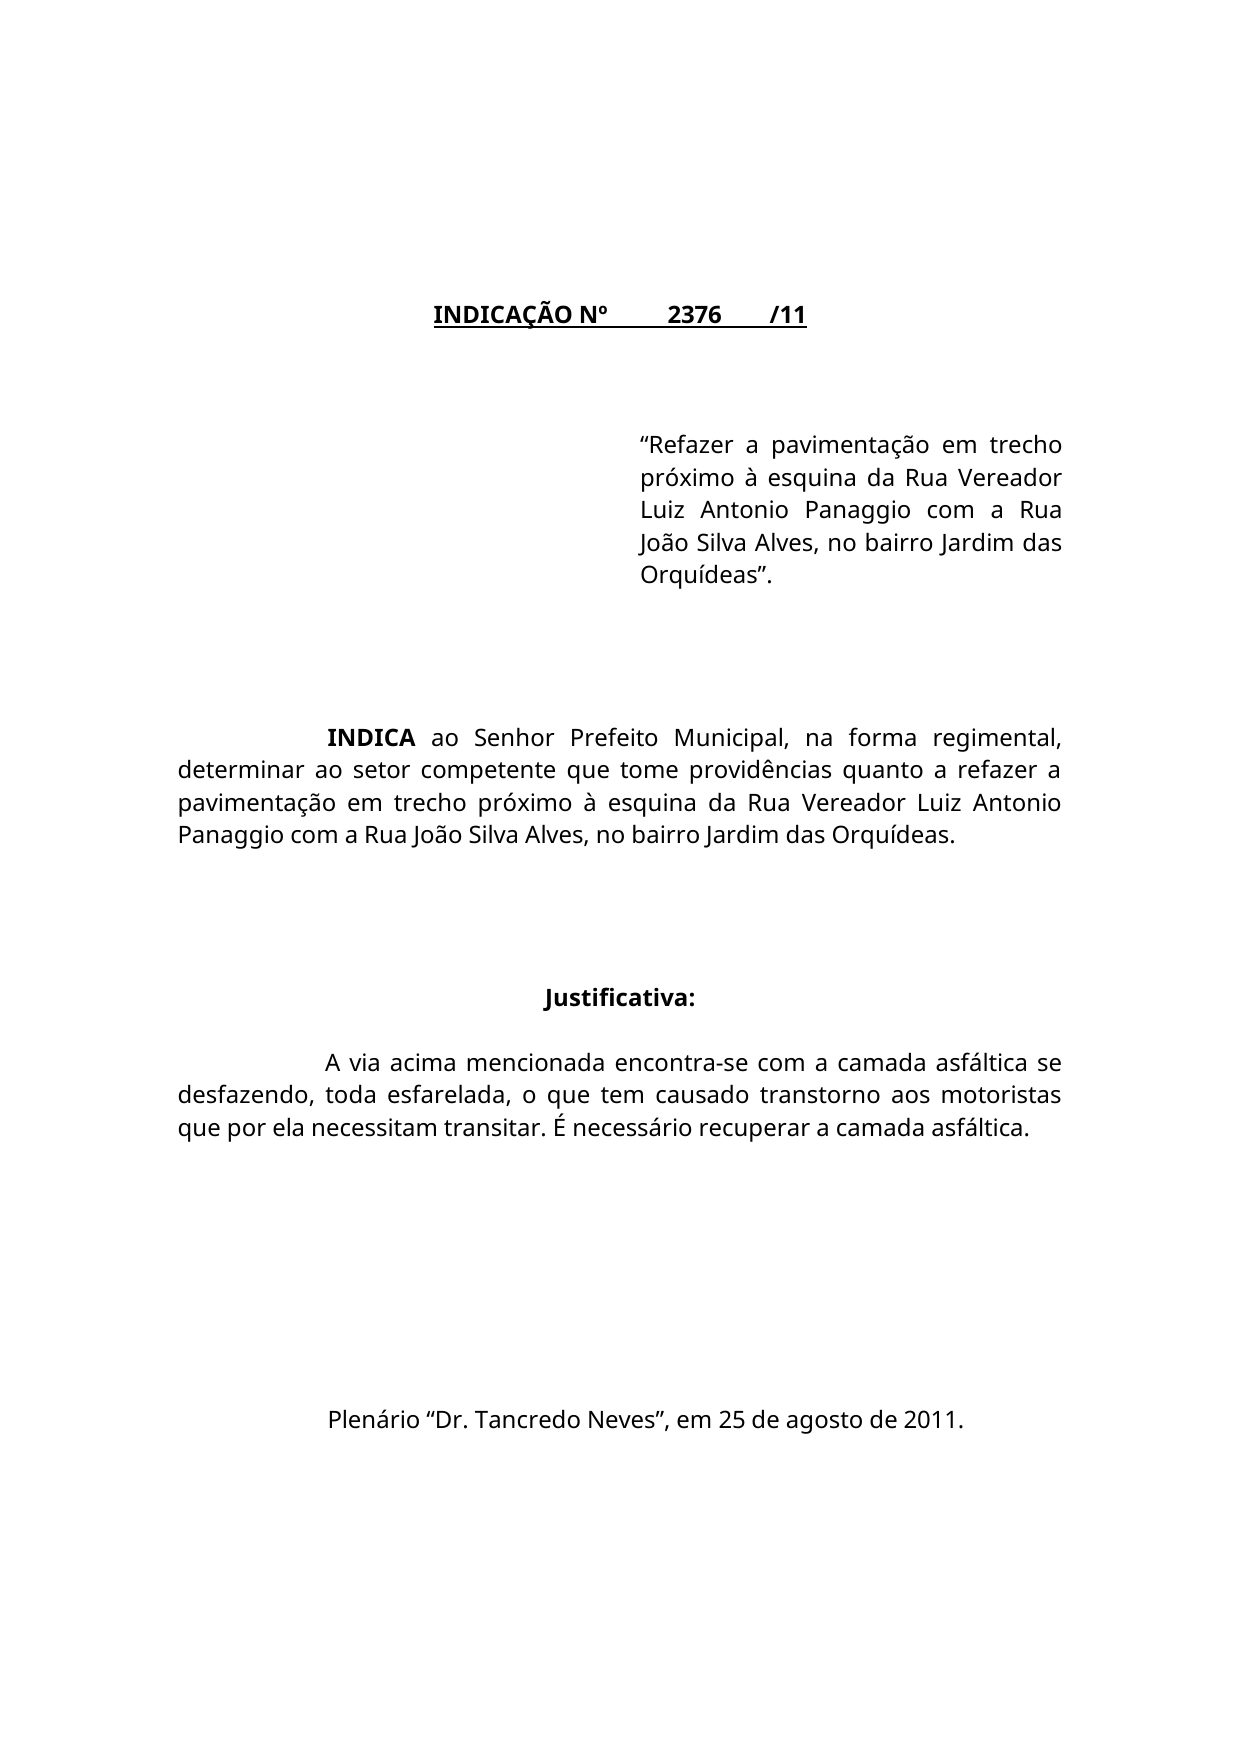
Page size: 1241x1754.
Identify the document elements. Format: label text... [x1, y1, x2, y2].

text Plenário “Dr. Tancredo Neves”, em 25 de agosto de 2011. [177, 1403, 1063, 1436]
text INDICA ao Senhor Prefeito Municipal, na forma regimental, determinar ao setor competente que tome providências quanto a refazer a pavimentação em trecho próximo à esquina da Rua Vereador Luiz Antonio Panaggio com a Rua João Silva Alves, no bairro Jardim das Orquídeas. [177, 721, 1063, 851]
text A via acima mencionada encontra-se com a camada asfáltica se desfazendo, toda esfarelada, o que tem causado transtorno aos motoristas que por ela necessitam transitar. É necessário recuperar a camada asfáltica. [177, 1046, 1063, 1143]
text “Refazer a pavimentação em trecho próximo à esquina da Rua Vereador Luiz Antonio Panaggio com a Rua João Silva Alves, no bairro Jardim das Orquídeas”. [640, 428, 1063, 591]
text Justificativa: [177, 981, 1063, 1013]
title INDICAÇÃO Nº 2376 /11 [177, 298, 1063, 331]
